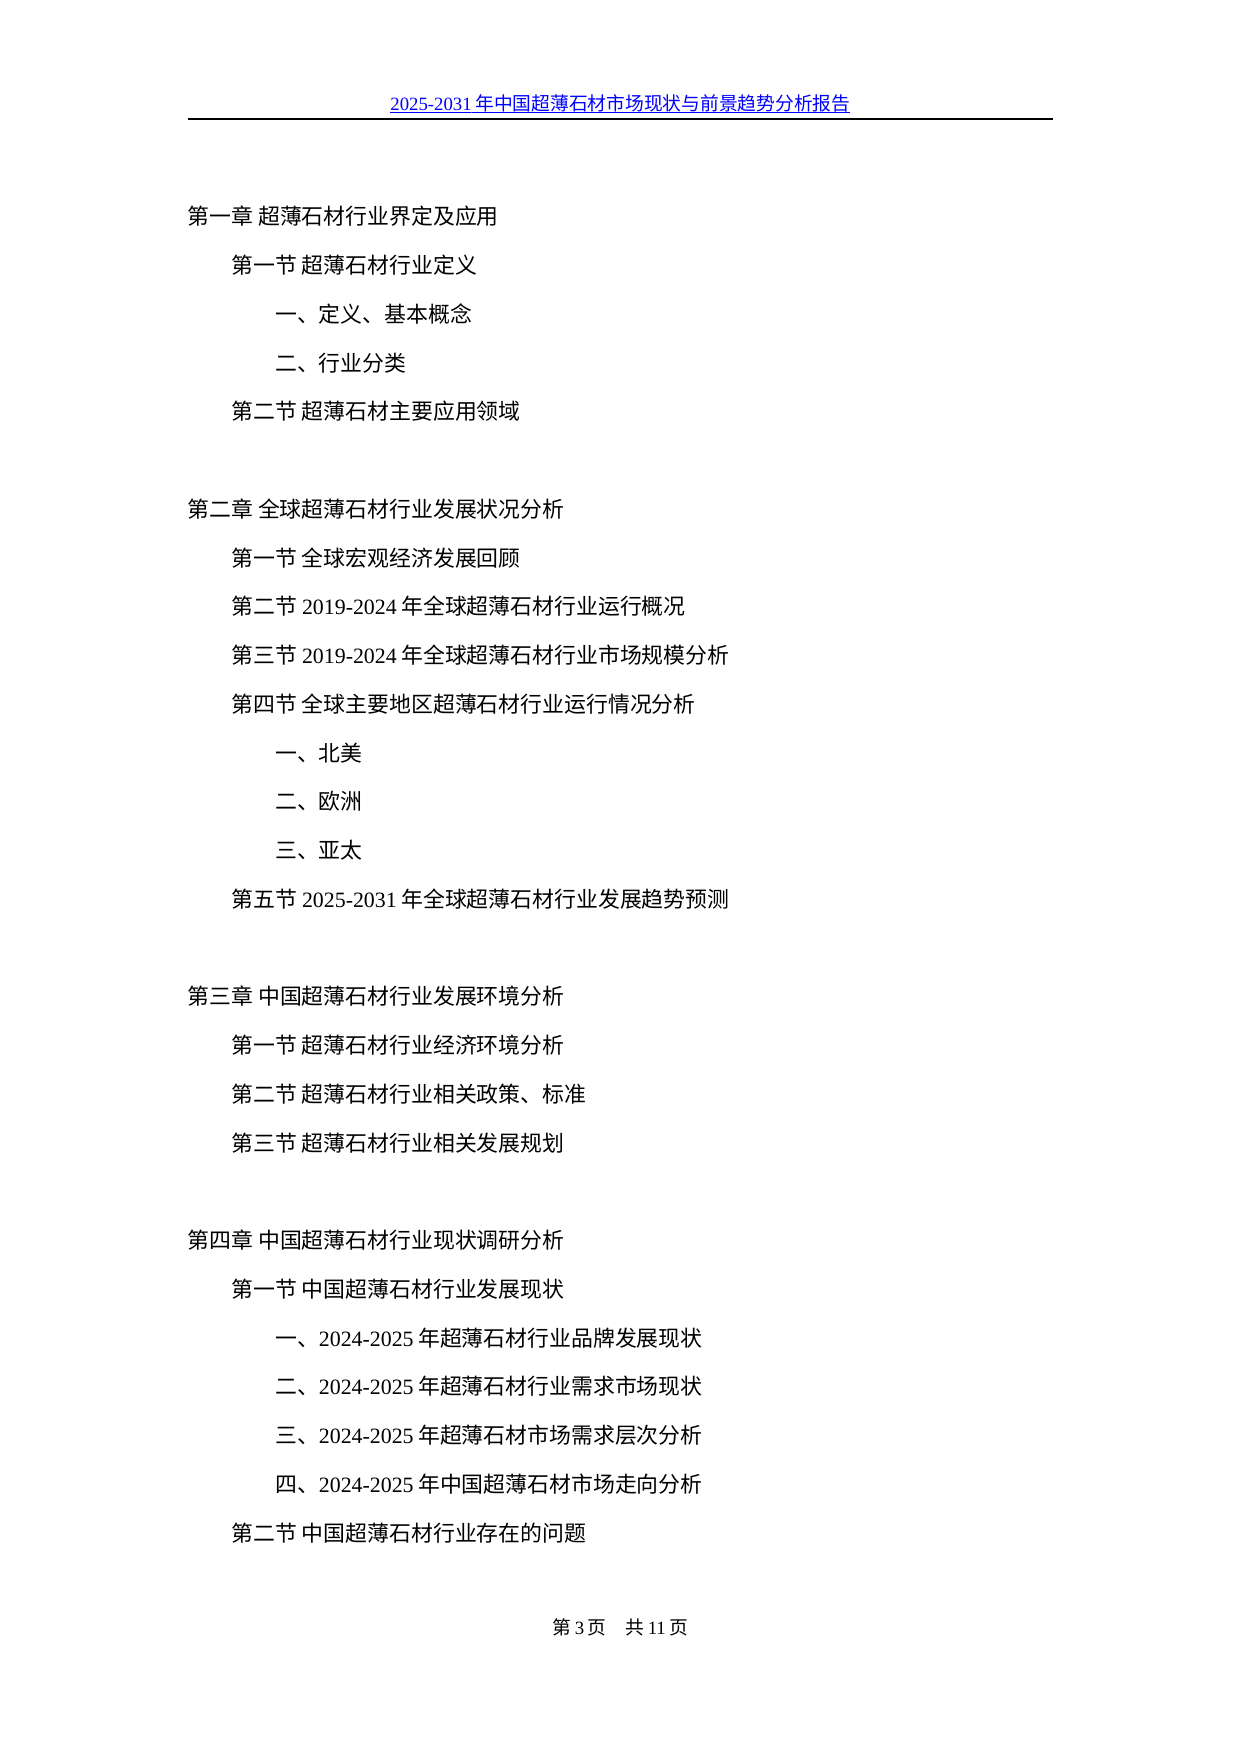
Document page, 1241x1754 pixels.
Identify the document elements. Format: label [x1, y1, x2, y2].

text [187, 150, 1053, 1548]
